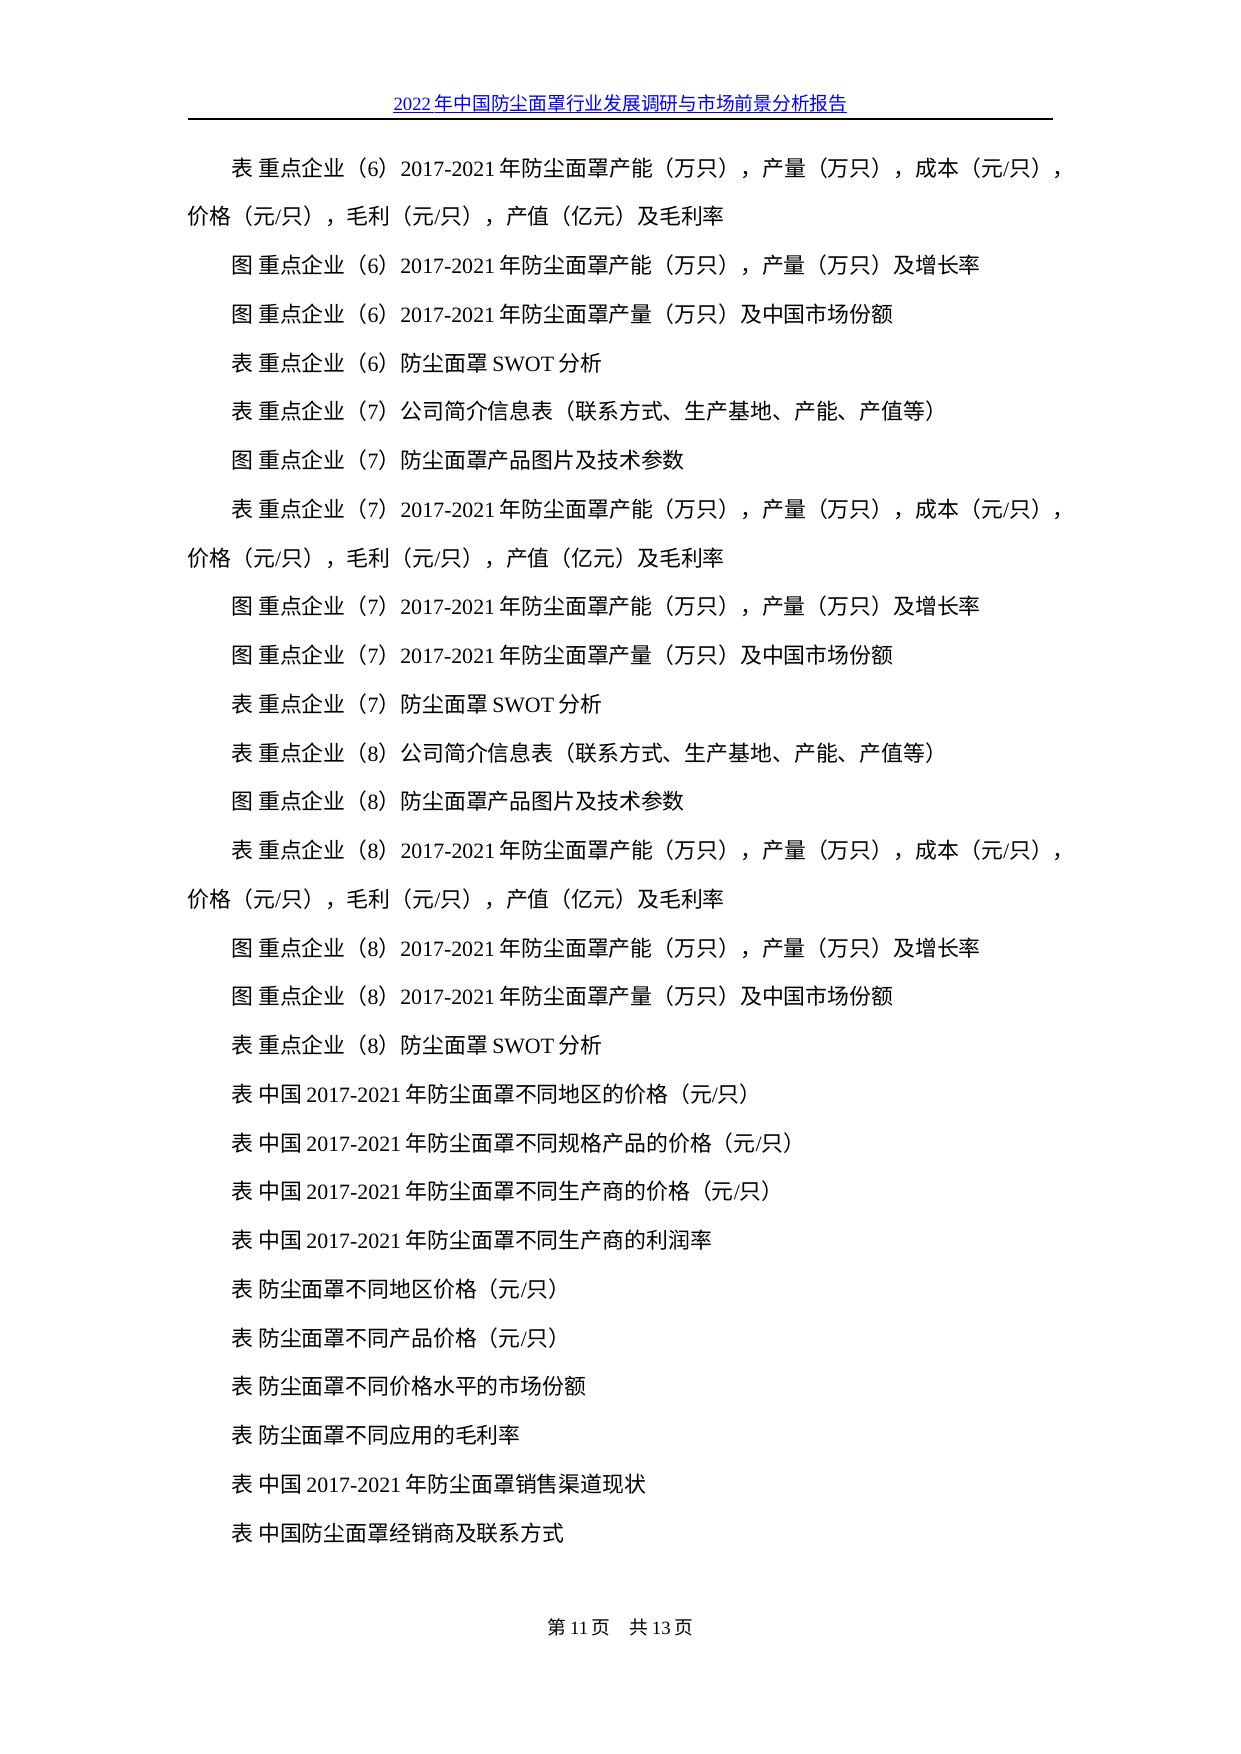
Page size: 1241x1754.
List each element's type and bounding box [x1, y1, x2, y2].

text [187, 150, 1053, 1548]
